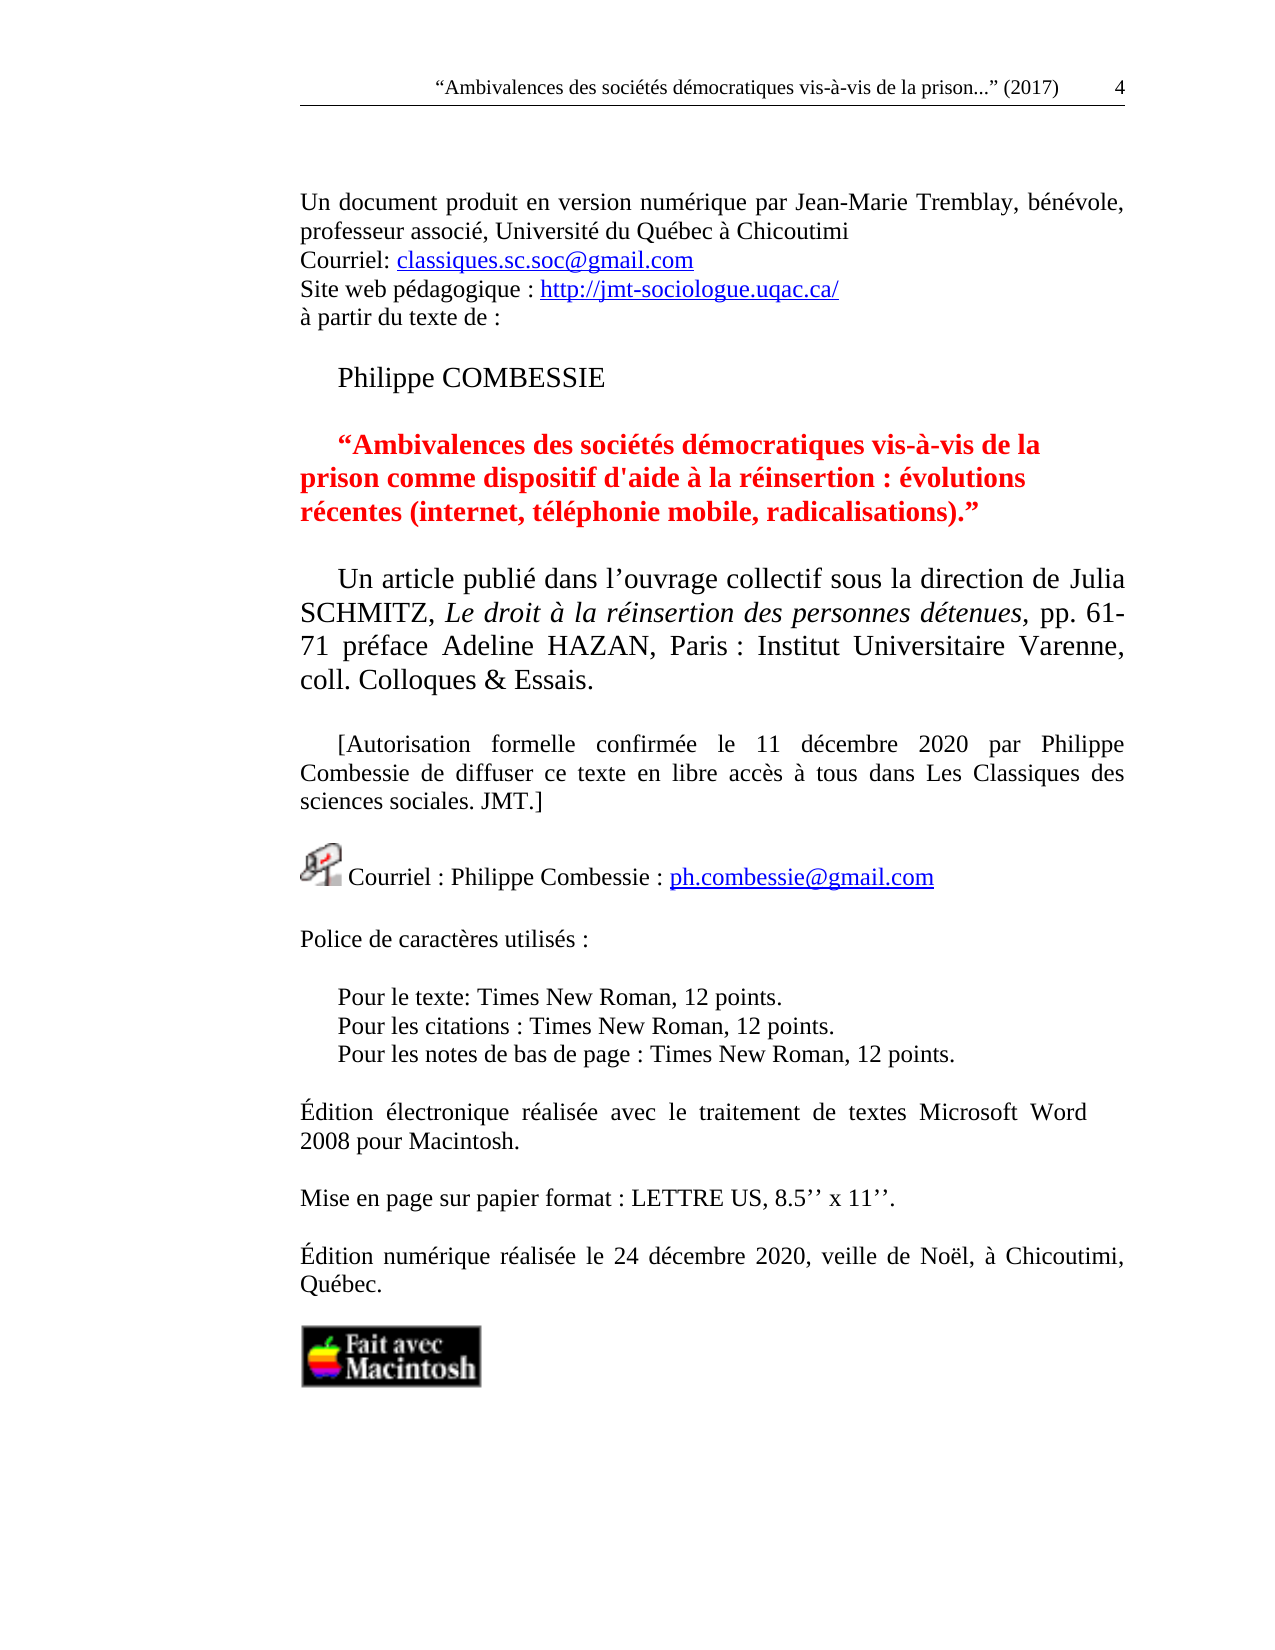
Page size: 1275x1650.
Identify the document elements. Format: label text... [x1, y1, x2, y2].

text Un document produit en version numérique par Jean-Marie Tremblay, bénévole, professeur associé, Université du Québec à Chicoutimi [300, 187, 1125, 245]
text à partir du texte de : [300, 302, 1125, 331]
text Mise en page sur papier format : LETTRE US, 8.5’’ x 11’’. [300, 1183, 1069, 1212]
text Un article publié dans l’ouvrage collectif sous la direction de Julia SCHMITZ, Le droit à la réinsertion des personnes détenues, pp. 61-71 préface Adeline HAZAN, Paris : Institut Universitaire Varenne, coll. Colloques & Essais. [300, 561, 1125, 695]
text “Ambivalences des sociétés démocratiques vis-à-vis de la prison comme dispositif d'aide à la réinsertion : évolutions récentes (internet, téléphonie mobile, radicalisations).” [300, 427, 1125, 528]
picture [300, 1324, 484, 1390]
text Philippe COMBESSIE [302, 360, 1125, 393]
picture [300, 843, 342, 886]
text Pour les citations : Times New Roman, 12 points. [337, 1011, 1087, 1039]
text Pour le texte: Times New Roman, 12 points. [337, 982, 1087, 1011]
text Édition numérique réalisée le 24 décembre 2020, veille de Noël, à Chicoutimi, Québec. [300, 1241, 1125, 1298]
text Pour les notes de bas de page : Times New Roman, 12 points. [337, 1039, 1087, 1068]
text Police de caractères utilisés : [300, 924, 937, 953]
text Courriel: classiques.sc.soc@gmail.com [300, 245, 1125, 274]
text [Autorisation formelle confirmée le 11 décembre 2020 par Philippe Combessie de diffuser ce texte en libre accès à tous dans Les Classiques des sciences sociales. JMT.] [300, 729, 1125, 815]
text Édition électronique réalisée avec le traitement de textes Microsoft Word 2008 pour Macintosh. [300, 1097, 1087, 1154]
text Site web pédagogique : http://jmt-sociologue.uqac.ca/ [300, 274, 1125, 302]
text Courriel : Philippe Combessie : ph.combessie@gmail.com [300, 844, 1125, 891]
